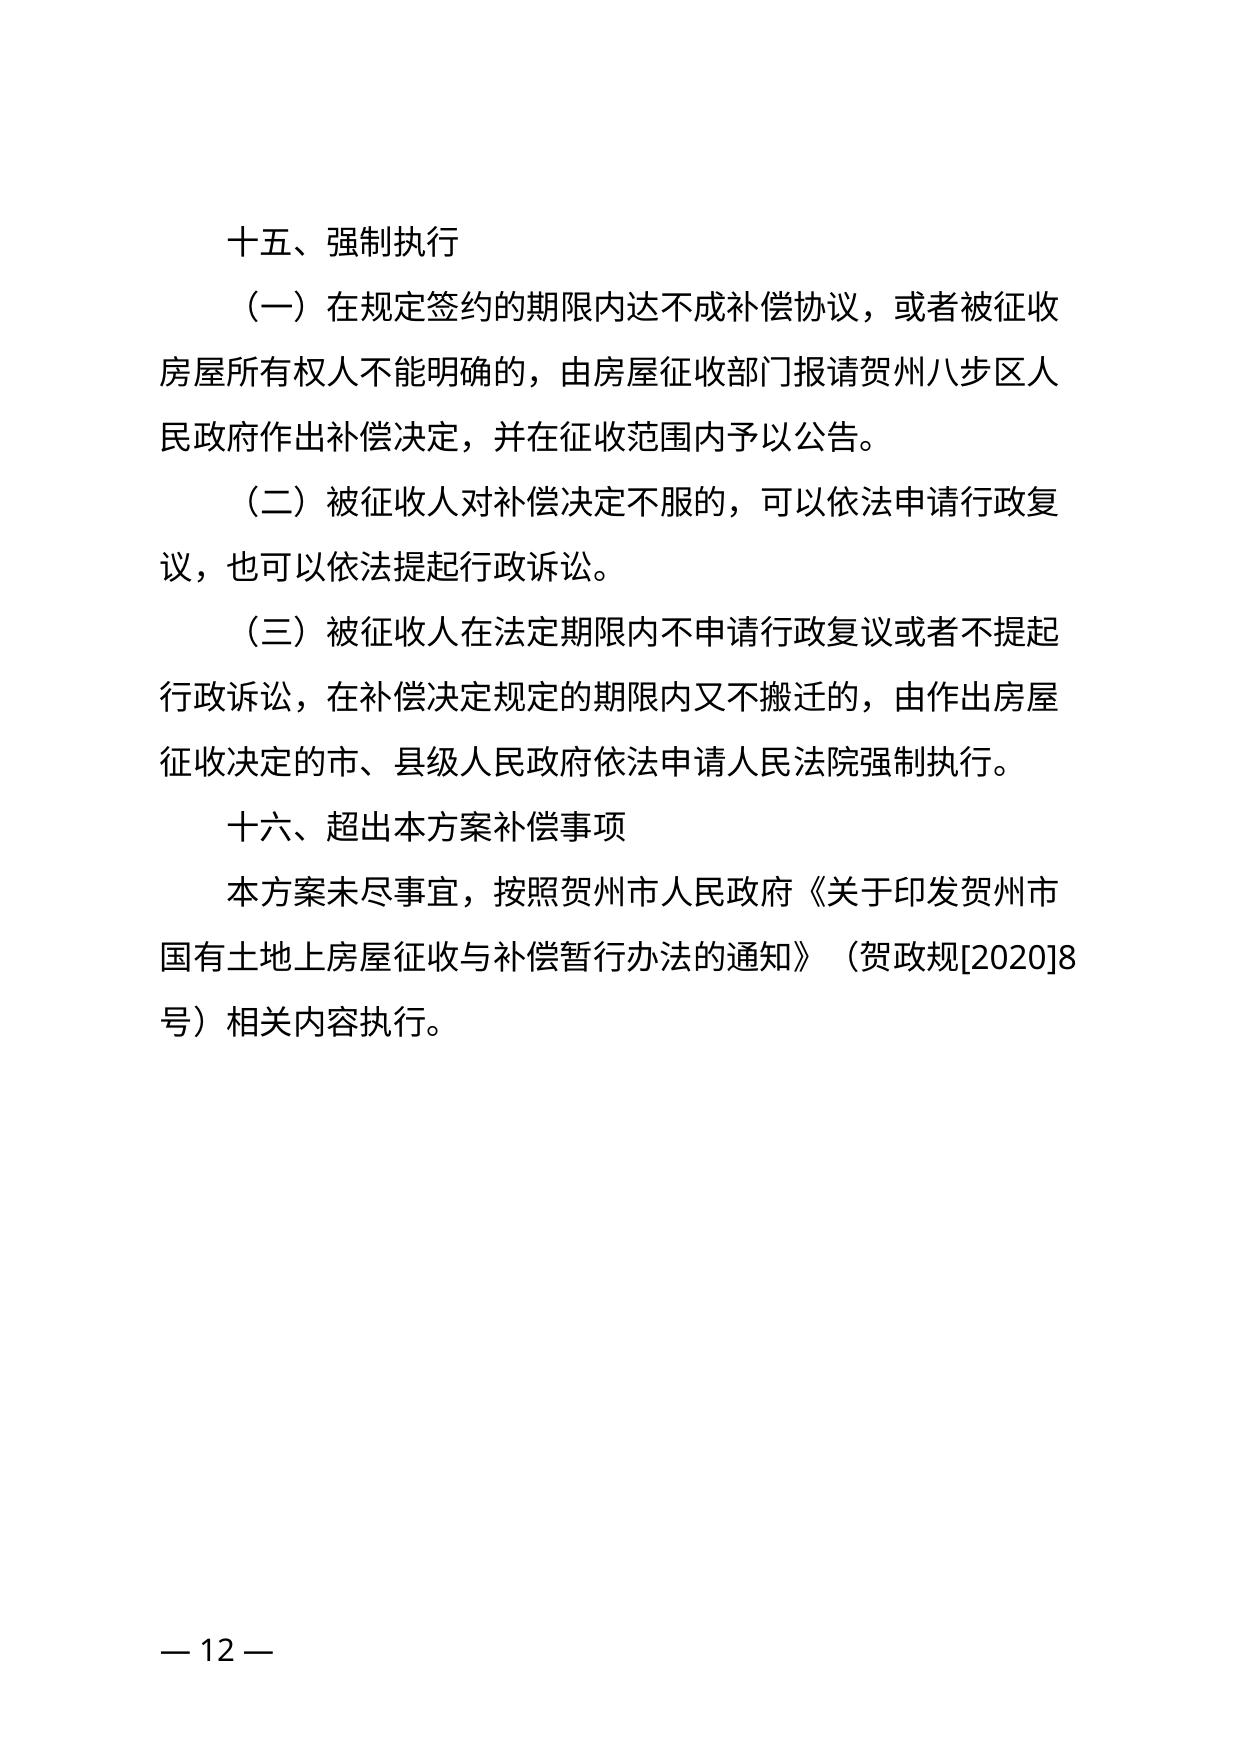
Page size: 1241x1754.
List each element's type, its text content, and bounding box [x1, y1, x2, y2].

text （一）在规定签约的期限内达不成补偿协议，或者被征收房屋所有权人不能明确的，由房屋征收部门报请贺州八步区人民政府作出补偿决定，并在征收范围内予以公告。 [159, 273, 1081, 468]
text （三）被征收人在法定期限内不申请行政复议或者不提起行政诉讼，在补偿决定规定的期限内又不搬迁的，由作出房屋征收决定的市、县级人民政府依法申请人民法院强制执行。 [159, 598, 1081, 793]
text （二）被征收人对补偿决定不服的，可以依法申请行政复议，也可以依法提起行政诉讼。 [159, 468, 1081, 598]
text 十六、超出本方案补偿事项 [159, 793, 1081, 858]
text 十五、强制执行 [159, 208, 1081, 273]
text 本方案未尽事宜，按照贺州市人民政府《关于印发贺州市国有土地上房屋征收与补偿暂行办法的通知》（贺政规[2020]8号）相关内容执行。 [159, 858, 1081, 1053]
